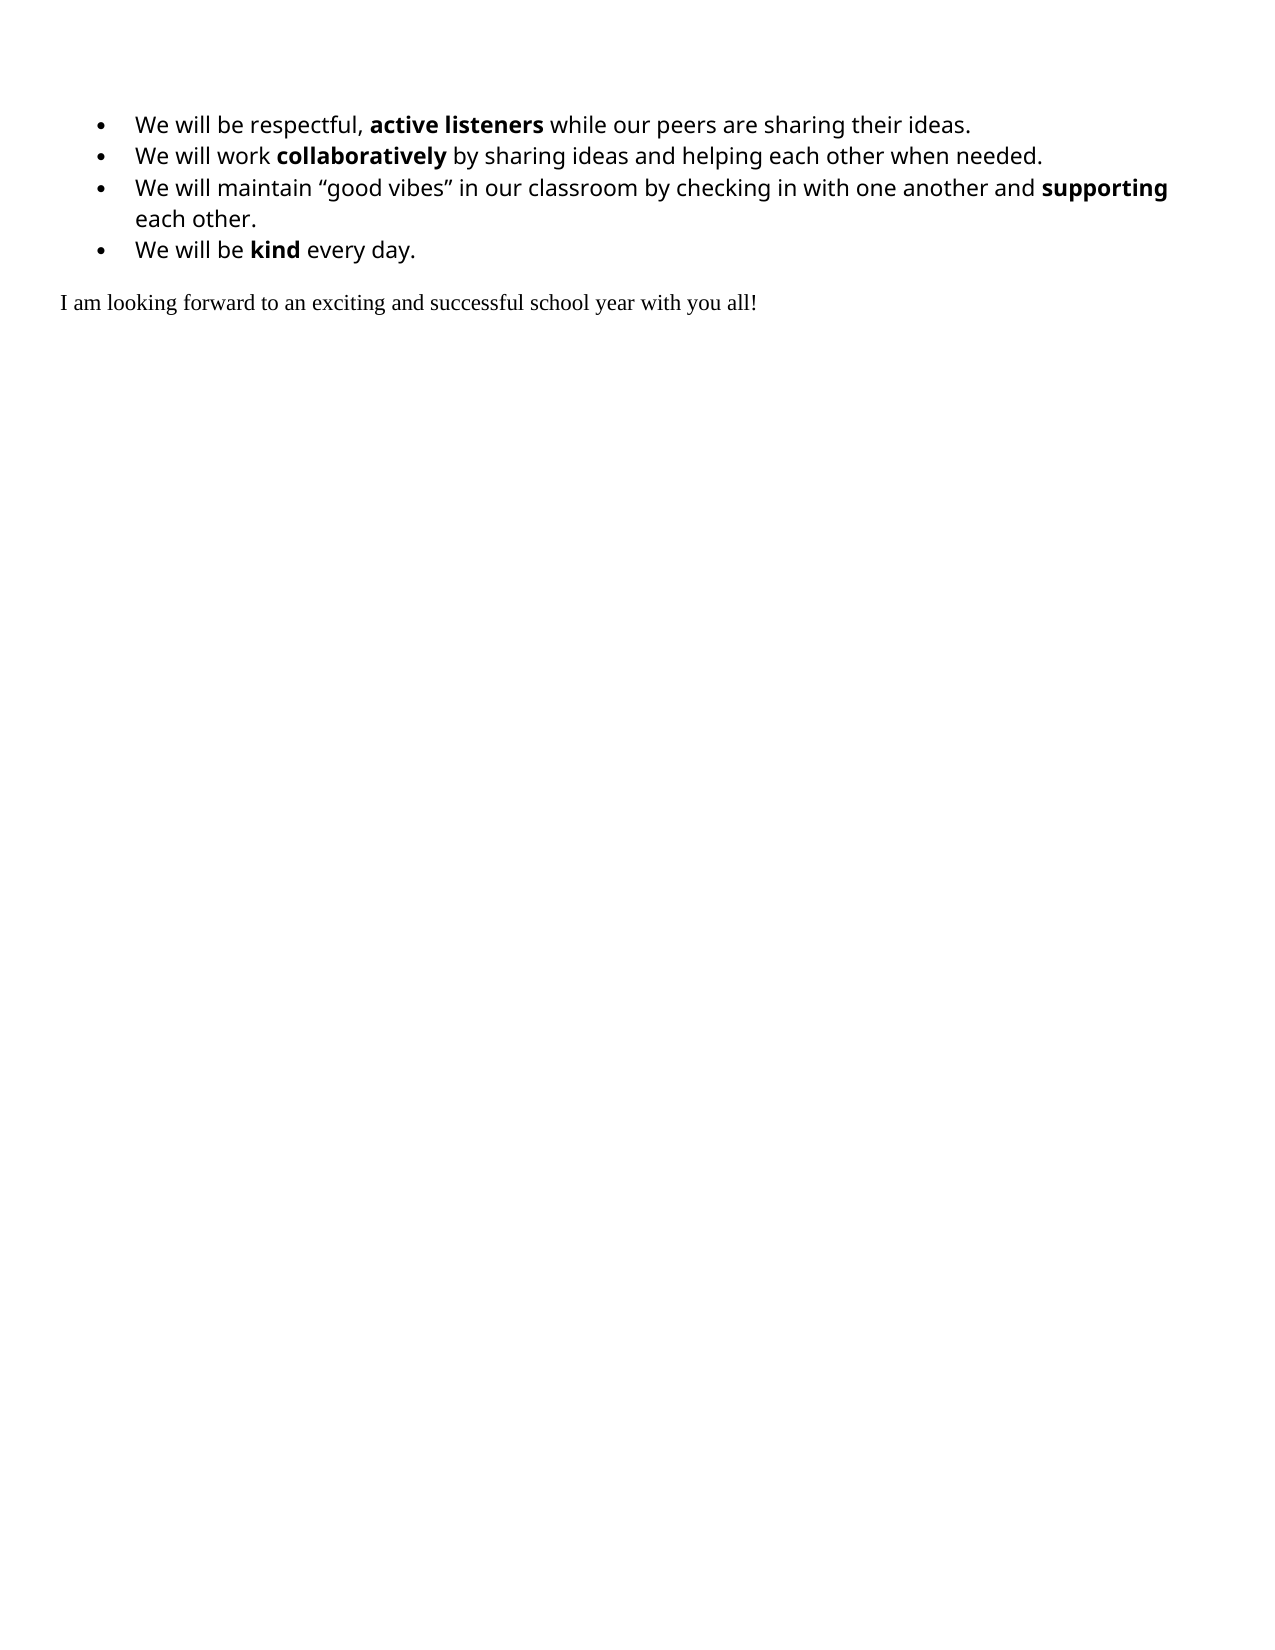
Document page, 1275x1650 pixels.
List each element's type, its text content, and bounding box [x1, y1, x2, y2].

list We will work collaboratively by sharing ideas and helping each other when needed. [97, 140, 1219, 172]
list We will be respectful, active listeners while our peers are sharing their ideas. [97, 109, 1219, 140]
text I am looking forward to an exciting and successful school year with you all! [60, 289, 1219, 316]
list We will be kind every day. [97, 234, 1219, 265]
list We will maintain “good vibes” in our classroom by checking in with one another and supporting each other. [97, 172, 1219, 234]
